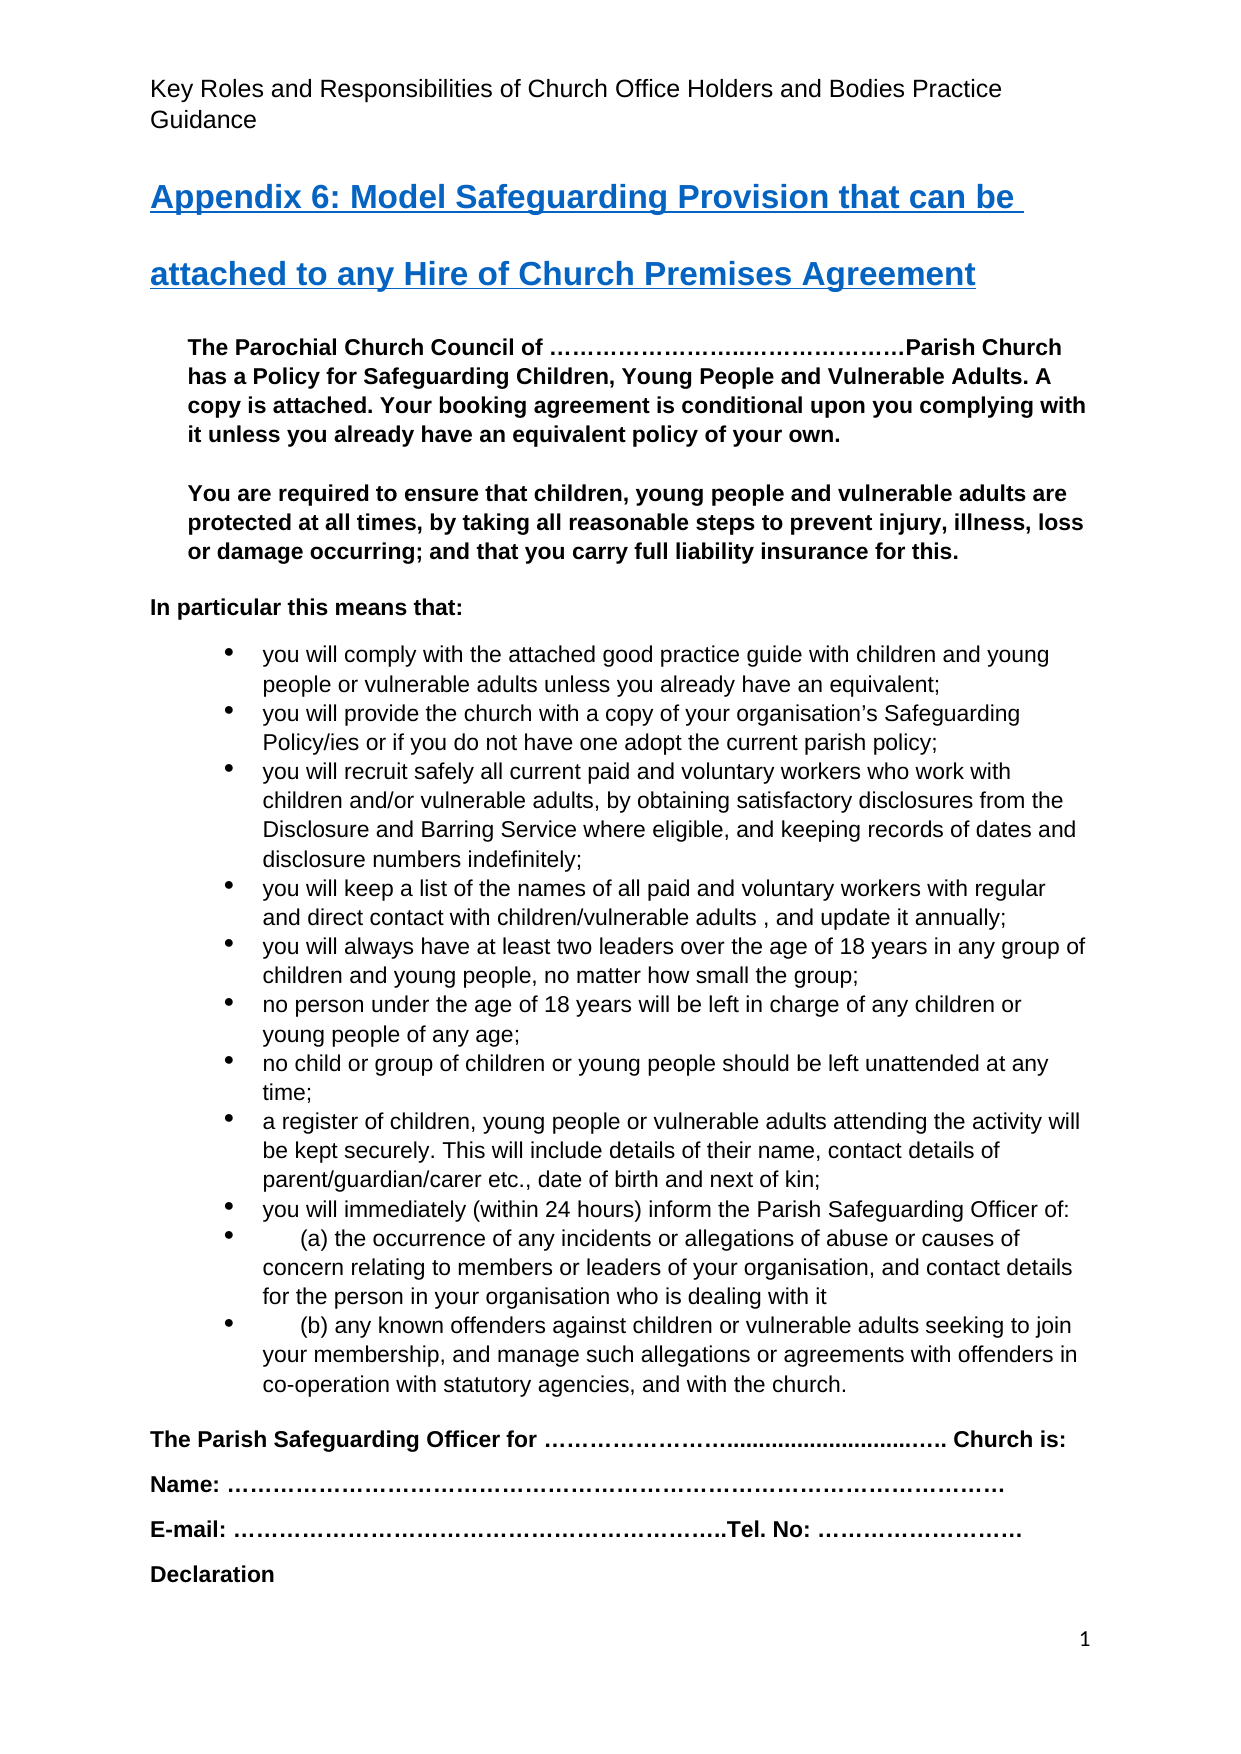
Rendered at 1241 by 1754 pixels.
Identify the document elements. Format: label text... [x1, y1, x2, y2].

list no person under the age of 18 years will be left in charge of any children or young people of any age; [225, 989, 1090, 1047]
list no child or group of children or young people should be left unattended at any time; [225, 1047, 1090, 1105]
list (b) any known offenders against children or vulnerable adults seeking to join your membership, and manage such allegations or agreements with offenders in co-operation with statutory agencies, and with the church. [225, 1309, 1090, 1397]
list a register of children, young people or vulnerable adults attending the activity will be kept securely. This will include details of their name, contact details of parent/guardian/carer etc., date of birth and next of kin; [225, 1105, 1090, 1193]
list you will provide the church with a copy of your organisation’s Safeguarding Policy/ies or if you do not have one adopt the current parish policy; [225, 697, 1090, 755]
text Name: ………………………………………………………………………………………… [150, 1471, 1090, 1498]
text The Parochial Church Council of ……………………..…………………Parish Church has a Policy for Safeguarding Children, Young People and Vulnerable Adults. A copy is attached. Your booking agreement is conditional upon you complying with it unless you already have an equivalent policy of your own. [187, 331, 1090, 448]
text Declaration [150, 1561, 1090, 1588]
list you will keep a list of the names of all paid and voluntary workers with regular and direct contact with children/vulnerable adults , and update it annually; [225, 872, 1090, 930]
list you will always have at least two leaders over the age of 18 years in any group of children and young people, no matter how small the group; [225, 930, 1090, 989]
text You are required to ensure that children, young people and vulnerable adults are protected at all times, by taking all reasonable steps to prevent injury, illness, loss or damage occurring; and that you carry full liability insurance for this. [187, 477, 1090, 564]
text E-mail: ………………………………………………………..Tel. No: ……………………… [150, 1516, 1090, 1543]
text The Parish Safeguarding Officer for …………………….............................….. Church is: [150, 1426, 1090, 1452]
list you will comply with the attached good practice guide with children and young people or vulnerable adults unless you already have an equivalent; [225, 639, 1090, 697]
list (a) the occurrence of any incidents or allegations of abuse or causes of concern relating to members or leaders of your organisation, and contact details for the person in your organisation who is dealing with it [225, 1222, 1090, 1309]
subtitle Appendix 6: Model Safeguarding Provision that can be attached to any Hire of Church Premises Agreement [150, 177, 1090, 293]
list you will immediately (within 24 hours) inform the Parish Safeguarding Officer of: [225, 1193, 1090, 1222]
list you will recruit safely all current paid and voluntary workers who work with children and/or vulnerable adults, by obtaining satisfactory disclosures from the Disclosure and Barring Service where eligible, and keeping records of dates and disclosure numbers indefinitely; [225, 755, 1090, 872]
text In particular this means that: [150, 593, 1090, 620]
